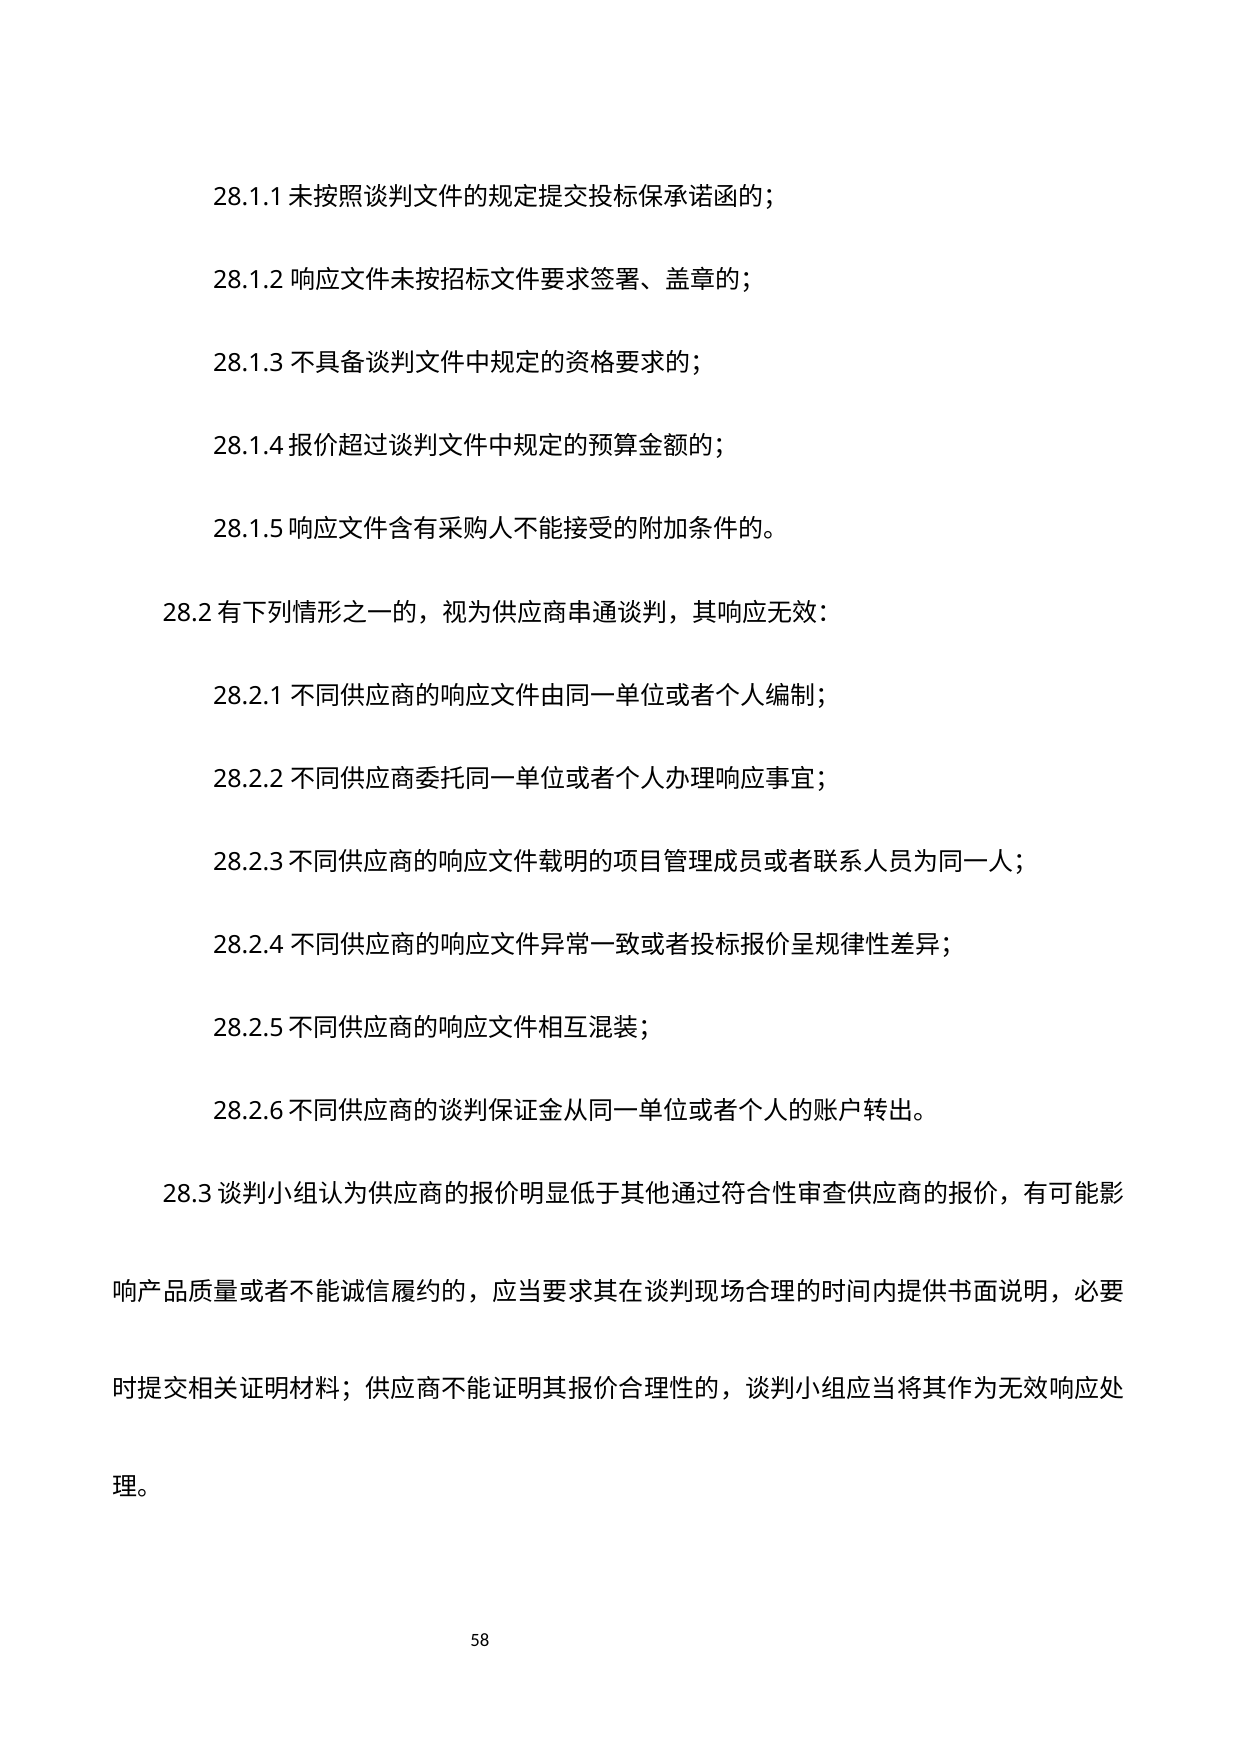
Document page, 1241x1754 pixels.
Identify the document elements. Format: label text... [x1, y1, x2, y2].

text 28.3谈判小组认为供应商的报价明显低于其他通过符合性审查供应商的报价，有可能影响产品质量或者不能诚信履约的，应当要求其在谈判现场合理的时间内提供书面说明，必要时提交相关证明材料；供应商不能证明其报价合理性的，谈判小组应当将其作为无效响应处理。 [112, 1159, 1128, 1517]
list 28.2.3不同供应商的响应文件载明的项目管理成员或者联系人员为同一人； [213, 827, 1128, 892]
list 响应文件含有采购人不能接受的附加条件的。 [213, 494, 1128, 559]
list 28.1.3 不具备谈判文件中规定的资格要求的； [213, 328, 1128, 393]
list 28.2.4 不同供应商的响应文件异常一致或者投标报价呈规律性差异； [213, 910, 1128, 975]
list 28.1.1未按照谈判文件的规定提交投标保承诺函的； [213, 162, 1128, 227]
list 28.1.4报价超过谈判文件中规定的预算金额的； [213, 411, 1128, 476]
list 28.2.1 不同供应商的响应文件由同一单位或者个人编制； [213, 661, 1128, 726]
list 28.1.2 响应文件未按招标文件要求签署、盖章的； [213, 245, 1128, 310]
list 28.2.2 不同供应商委托同一单位或者个人办理响应事宜； [213, 744, 1128, 809]
list 28.2.5不同供应商的响应文件相互混装； [213, 993, 1128, 1058]
text 28.2有下列情形之一的，视为供应商串通谈判，其响应无效： [112, 578, 1128, 643]
list 28.2.6不同供应商的谈判保证金从同一单位或者个人的账户转出。 [213, 1076, 1128, 1141]
